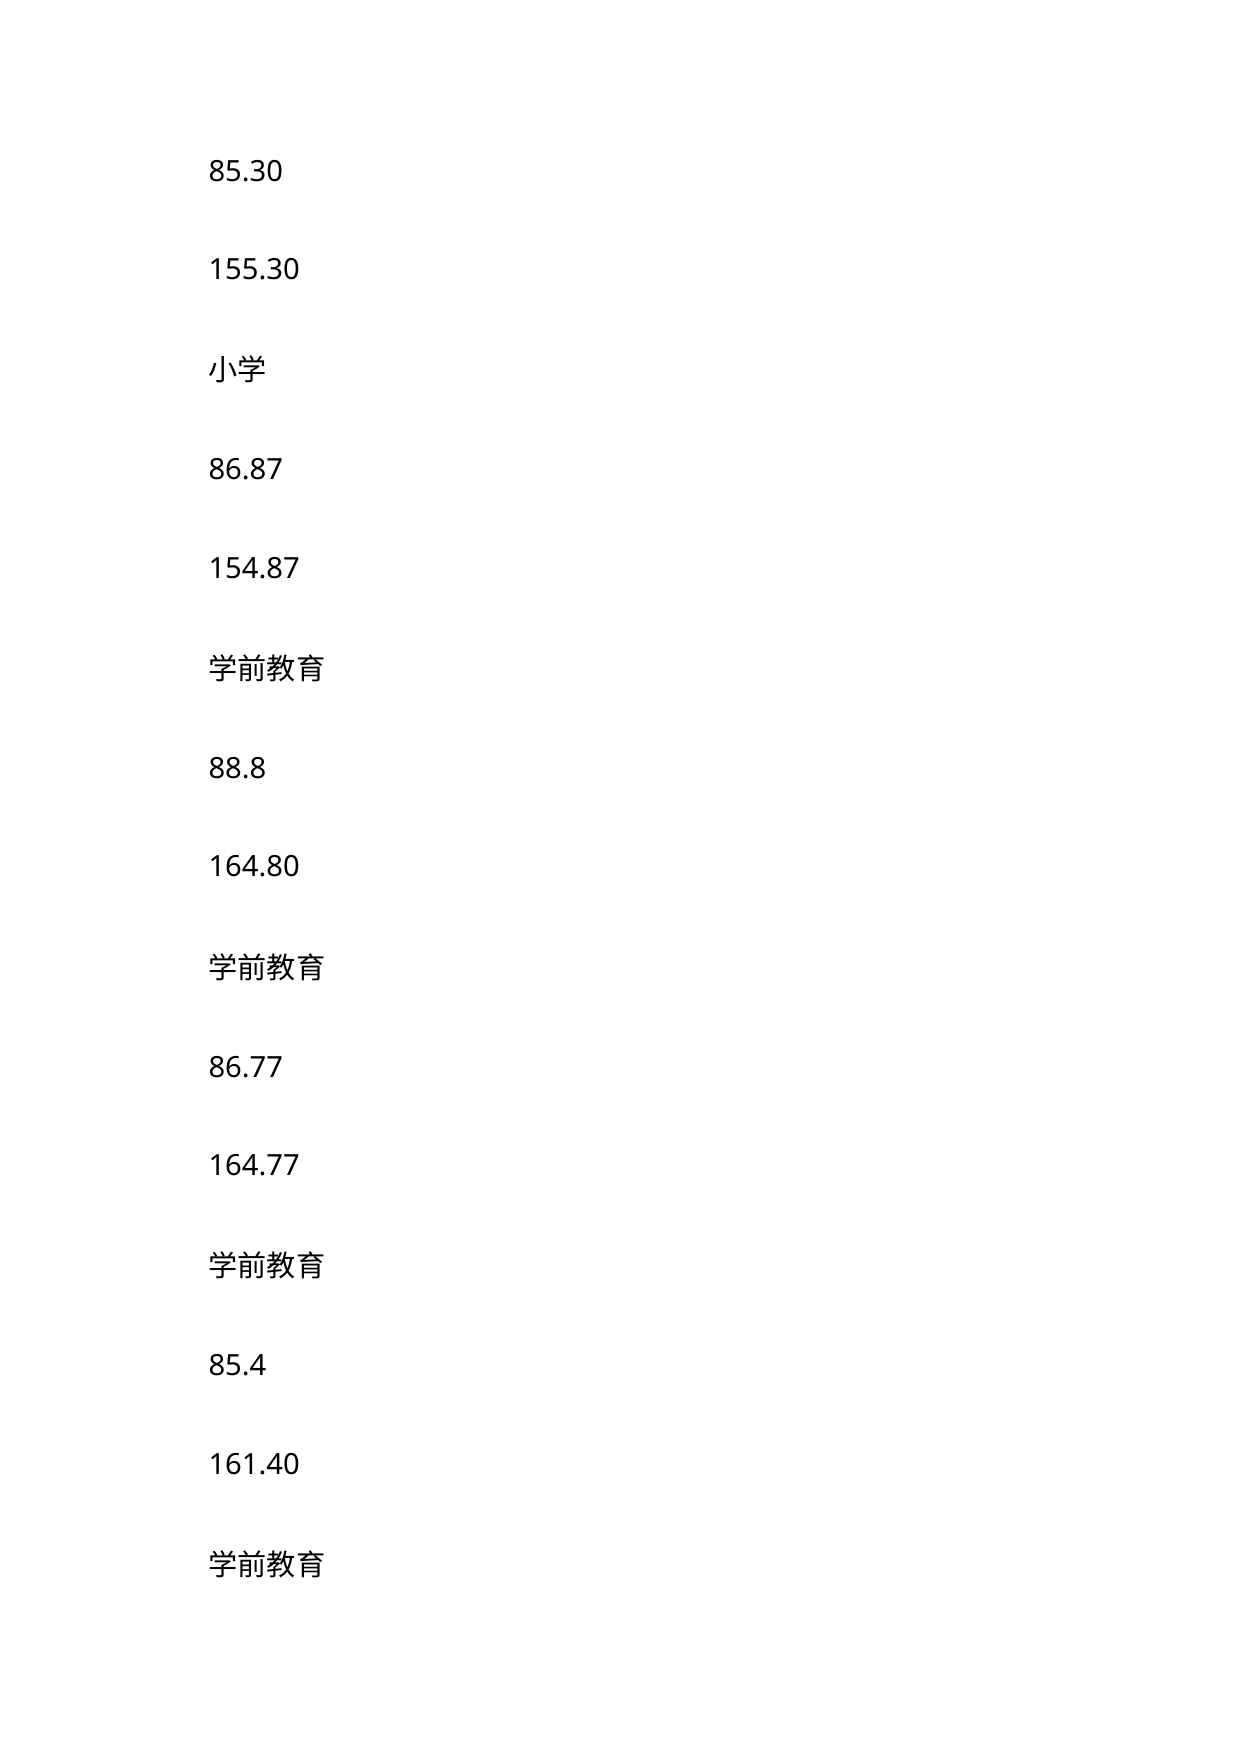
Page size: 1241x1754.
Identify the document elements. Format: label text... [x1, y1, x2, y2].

text 学前教育 [150, 1243, 1090, 1285]
text 86.77 [150, 1046, 1090, 1086]
text 164.80 [150, 846, 1090, 885]
text 85.30 [150, 150, 1090, 190]
text 85.4 [150, 1344, 1090, 1384]
text 小学 [150, 347, 1090, 389]
text 学前教育 [150, 944, 1090, 986]
text 161.40 [150, 1443, 1090, 1483]
text 学前教育 [150, 1541, 1090, 1584]
text 164.77 [150, 1144, 1090, 1184]
text 154.87 [150, 547, 1090, 587]
text 155.30 [150, 248, 1090, 288]
text 学前教育 [150, 646, 1090, 688]
text 86.87 [150, 449, 1090, 488]
text 88.8 [150, 747, 1090, 787]
